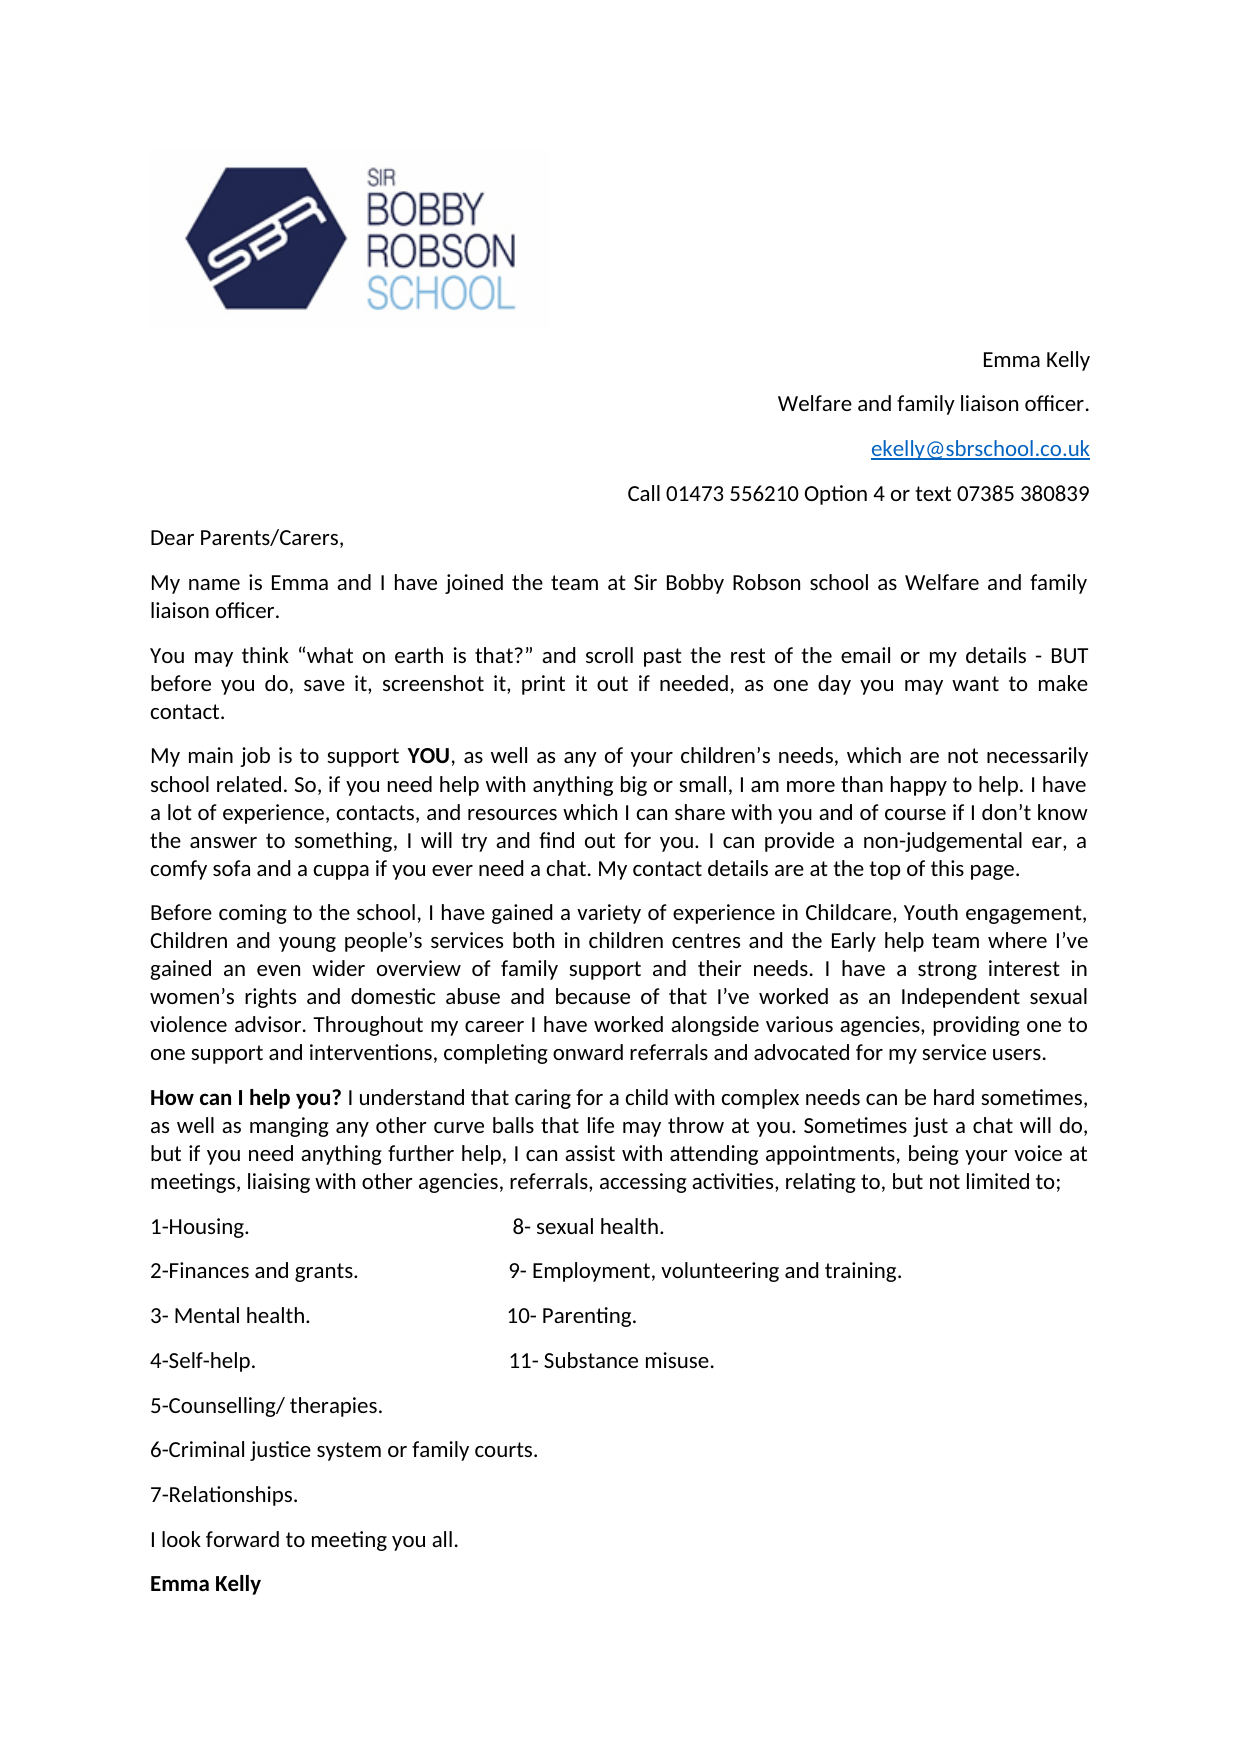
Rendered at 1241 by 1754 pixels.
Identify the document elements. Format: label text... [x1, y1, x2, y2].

text You may think “what on earth is that?” and scroll past the rest of the email or my details - BUT before you do, save it, screenshot it, print it out if needed, as one day you may want to make contact. [150, 641, 1090, 725]
text Before coming to the school, I have gained a variety of experience in Childcare, Youth engagement, Children and young people’s services both in children centres and the Early help team where I’ve gained an even wider overview of family support and their needs. I have a strong interest in women’s rights and domestic abuse and because of that I’ve worked as an Independent sexual violence advisor. Throughout my career I have worked alongside various agencies, providing one to one support and interventions, completing onward referrals and advocated for my service users. [150, 898, 1090, 1067]
text 4-Self-help. 11- Substance misuse. [150, 1346, 1090, 1374]
text 2-Finances and grants. 9- Employment, volunteering and training. [150, 1257, 1090, 1285]
text 6-Criminal justice system or family courts. [150, 1435, 1090, 1463]
text 7-Relationships. [150, 1480, 1090, 1508]
text How can I help you? I understand that caring for a child with complex needs can be hard sometimes, as well as manging any other curve balls that life may throw at you. Sometimes just a chat will do, but if you need anything further help, I can assist with attending appointments, being your voice at meetings, liaising with other agencies, referrals, accessing activities, relating to, but not limited to; [150, 1083, 1090, 1195]
text Emma Kelly [150, 1569, 1090, 1597]
text My main job is to support YOU, as well as any of your children’s needs, which are not necessarily school related. So, if you need help with anything big or small, I am more than happy to help. I have a lot of experience, contacts, and resources which I can share with you and of course if I don’t know the answer to something, I will try and find out for you. I can provide a non-judgemental ear, a comfy sofa and a cuppa if you ever need a chat. My contact details are at the top of this page. [150, 742, 1090, 882]
text ekelly@sbrschool.co.uk [150, 434, 1090, 462]
text Welfare and family liaison officer. [150, 389, 1090, 417]
text Call 01473 556210 Option 4 or text 07385 380839 [150, 479, 1090, 507]
text 1-Housing. 8- sexual health. [150, 1212, 1090, 1240]
text 5-Counselling/ therapies. [150, 1391, 1090, 1419]
picture [150, 150, 550, 329]
text Emma Kelly [150, 345, 1090, 373]
text 3- Mental health. 10- Parenting. [150, 1301, 1090, 1329]
text My name is Emma and I have joined the team at Sir Bobby Robson school as Welfare and family liaison officer. [150, 568, 1090, 624]
text I look forward to meeting you all. [150, 1525, 1090, 1553]
text Dear Parents/Carers, [150, 523, 1090, 552]
